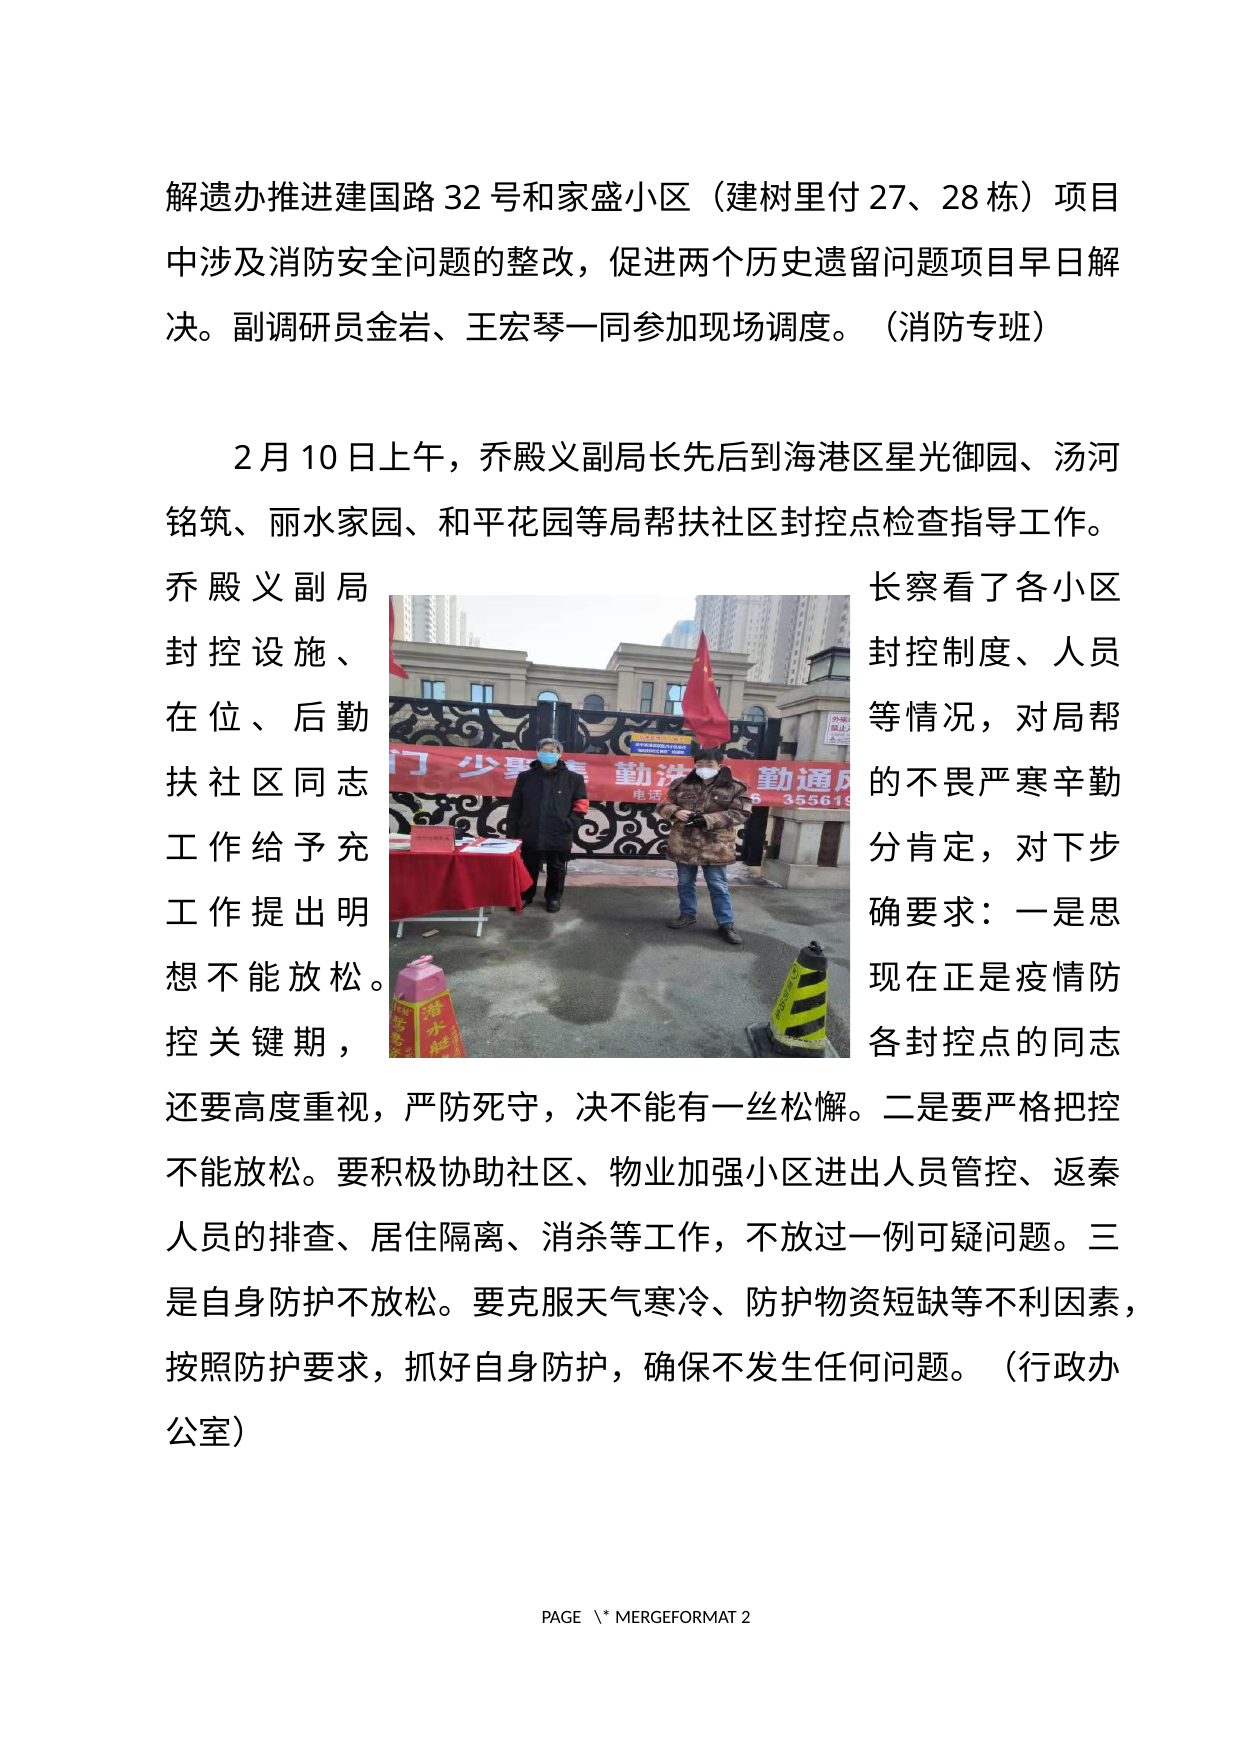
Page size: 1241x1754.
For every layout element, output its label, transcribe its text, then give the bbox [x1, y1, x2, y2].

picture [389, 595, 851, 1058]
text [165, 162, 1122, 357]
text 2月10日上午，乔殿义副局长先后到海港区星光御园、汤河铭筑、丽水家园、和平花园等局帮扶社区封控点检查指导工作。乔殿义副局长察看了各小区封控设施、封控制度、人员在位、后勤等情况，对局帮扶社区同志的不畏严寒辛勤工作给予充分肯定，对下步工作提出明确要求：一是思想不能放松。现在正是疫情防控关键期，各封控点的同志还要高度重视，严防死守，决不能有一丝松懈。二是要严格把控不能放松。要积极协助社区、物业加强小区进出人员管控、返秦人员的排查、居住隔离、消杀等工作，不放过一例可疑问题。三是自身防护不放松。要克服天气寒冷、防护物资短缺等不利因素，按照防护要求，抓好自身防护，确保不发生任何问题。（行政办公室） [165, 422, 1122, 1462]
